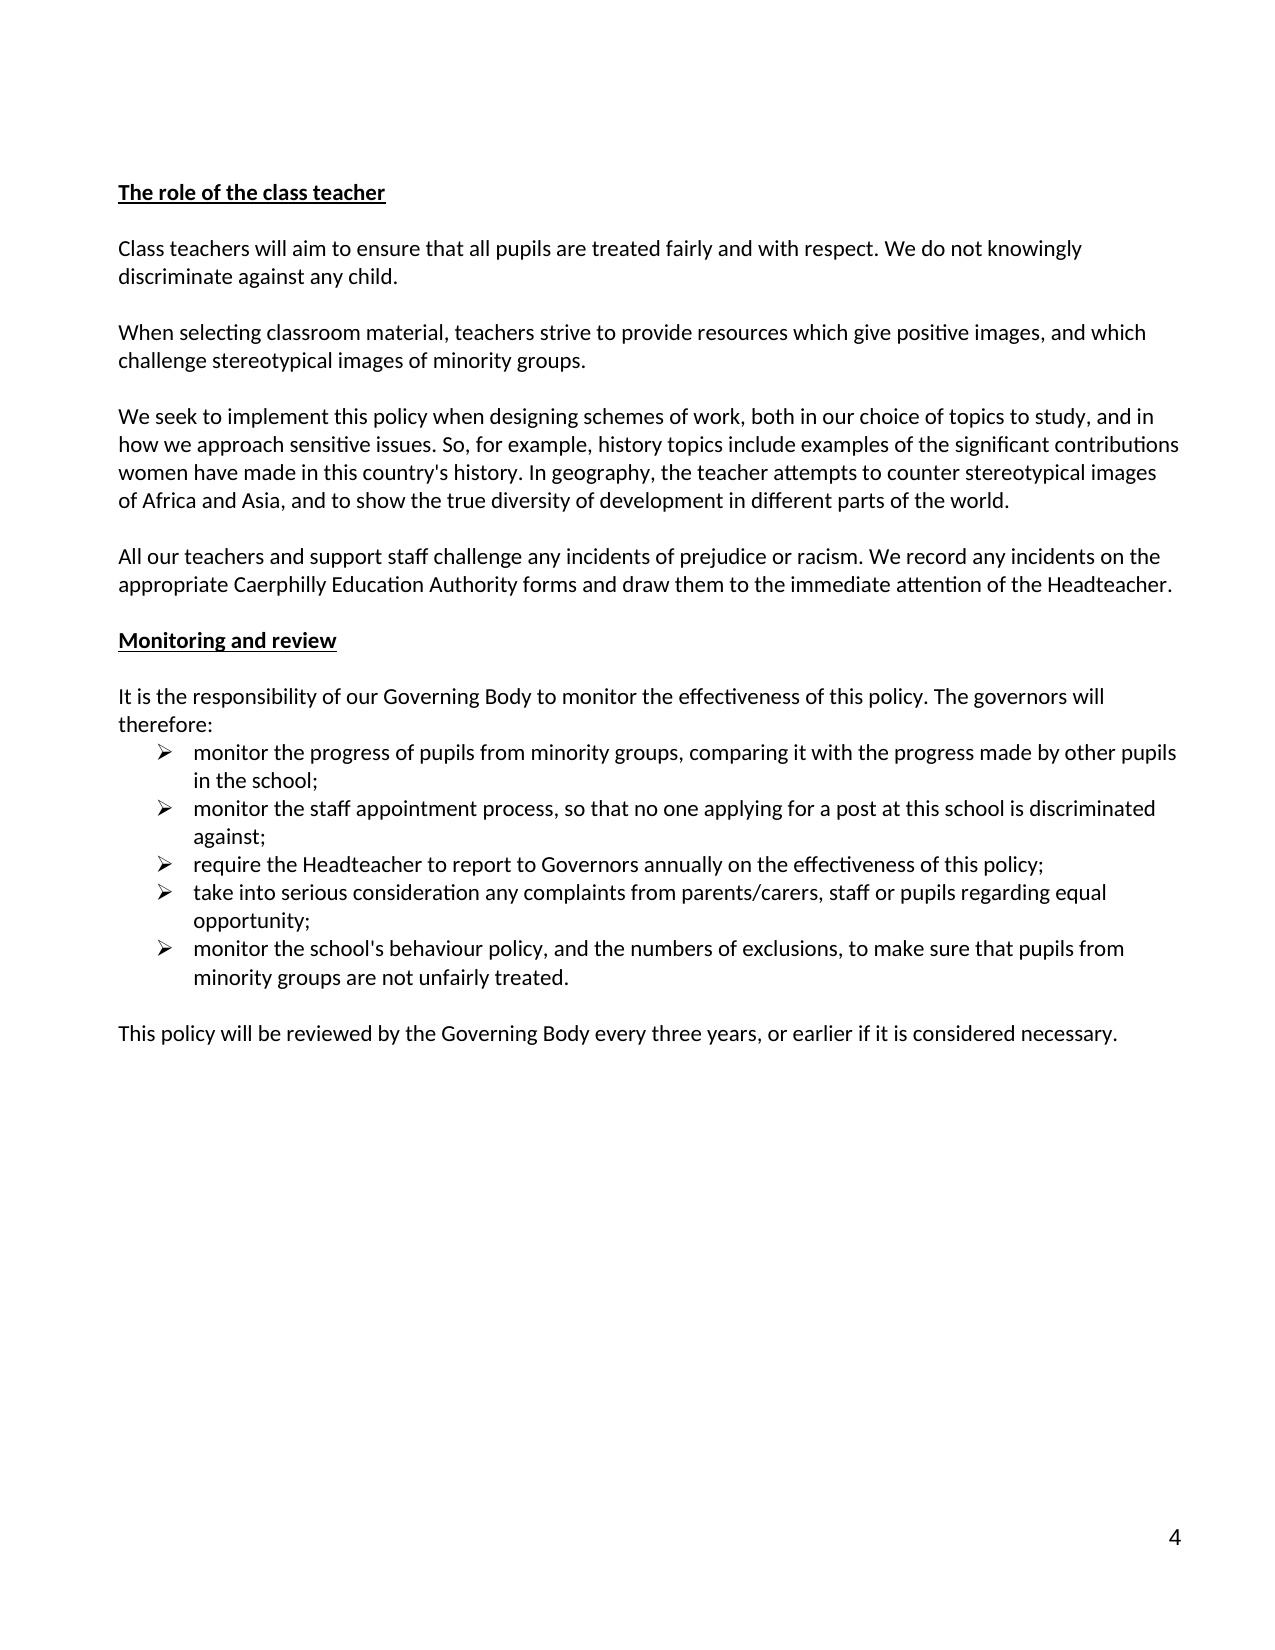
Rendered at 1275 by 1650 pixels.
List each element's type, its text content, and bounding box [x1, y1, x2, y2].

list monitor the staff appointment process, so that no one applying for a post at this school is discriminated against; [156, 794, 1181, 851]
list take into serious consideration any complaints from parents/carers, staff or pupils regarding equal opportunity; [156, 878, 1181, 934]
text It is the responsibility of our Governing Body to monitor the effectiveness of this policy. The governors will therefore: [118, 682, 1181, 738]
text Class teachers will aim to ensure that all pupils are treated fairly and with respect. We do not knowingly discriminate against any child. [118, 234, 1181, 290]
list monitor the progress of pupils from minority groups, comparing it with the progress made by other pupils in the school; [156, 738, 1181, 794]
list monitor the school's behaviour policy, and the numbers of exclusions, to make sure that pupils from minority groups are not unfairly treated. [156, 934, 1181, 991]
text The role of the class teacher [118, 178, 1181, 206]
text This policy will be reviewed by the Governing Body every three years, or earlier if it is considered necessary. [118, 1019, 1181, 1047]
text All our teachers and support staff challenge any incidents of prejudice or racism. We record any incidents on the appropriate Caerphilly Education Authority forms and draw them to the immediate attention of the Headteacher. [118, 542, 1181, 598]
text We seek to implement this policy when designing schemes of work, both in our choice of topics to study, and in how we approach sensitive issues. So, for example, history topics include examples of the significant contributions women have made in this country's history. In geography, the teacher attempts to counter stereotypical images of Africa and Asia, and to show the true diversity of development in different parts of the world. [118, 402, 1181, 514]
text When selecting classroom material, teachers strive to provide resources which give positive images, and which challenge stereotypical images of minority groups. [118, 318, 1181, 374]
text Monitoring and review [118, 626, 1181, 654]
list require the Headteacher to report to Governors annually on the effectiveness of this policy; [156, 851, 1181, 878]
